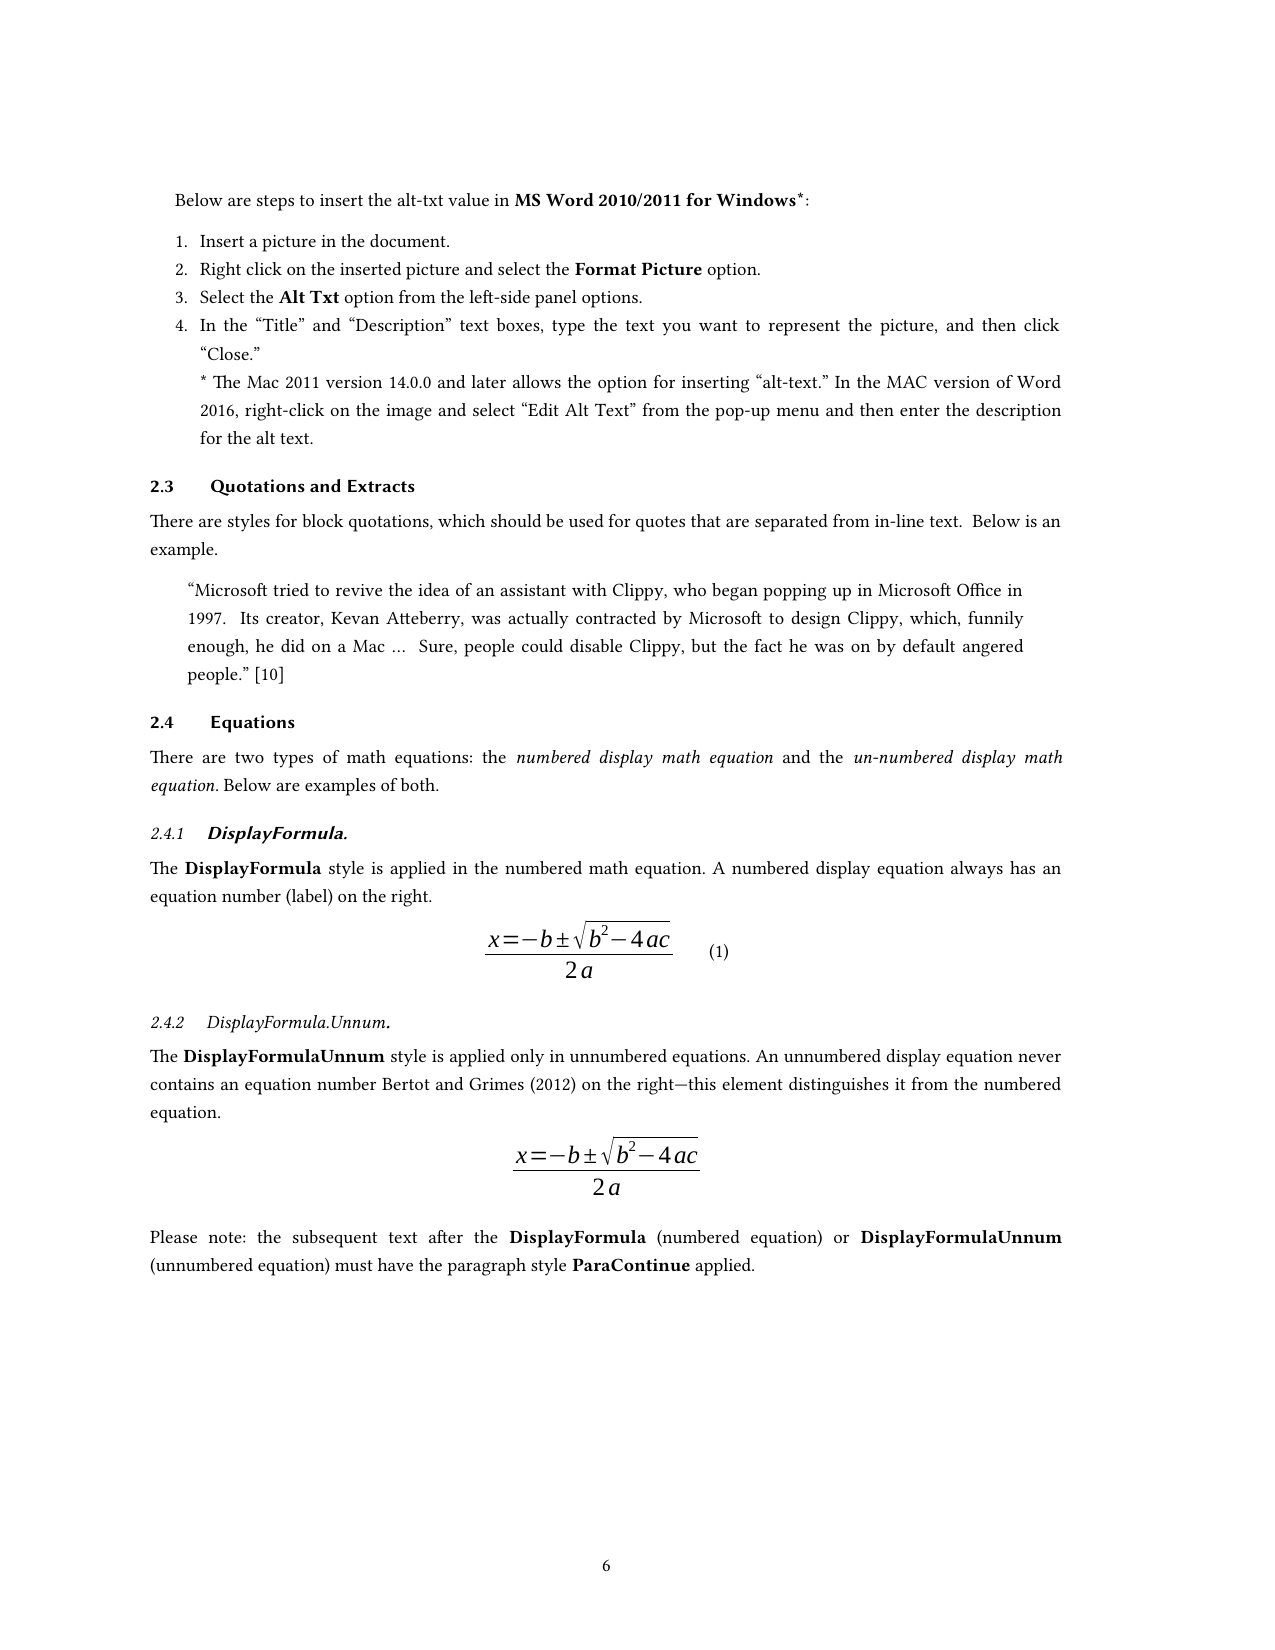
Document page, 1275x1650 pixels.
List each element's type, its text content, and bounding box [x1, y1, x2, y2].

text The DisplayFormulaUnnum style is applied only in unnumbered equations. An unnumbered display equation never contains an equation number Bertot and Grimes (2012) on the right—this element distinguishes it from the numbered equation. [150, 1039, 1062, 1123]
list Select the Alt Txt option from the left-side panel options. [175, 280, 1062, 308]
text “Microsoft tried to revive the idea of an assistant with Clippy, who began popping up in Microsoft Office in 1997. Its creator, Kevan Atteberry, was actually contracted by Microsoft to design Clippy, which, funnily enough, he did on a Mac … Sure, people could disable Clippy, but the fact he was on by default angered people.” [10] [187, 572, 1025, 685]
text The DisplayFormula style is applied in the numbered math equation. A numbered display equation always has an equation number (label) on the right. [150, 851, 1062, 907]
text Quotations and Extracts [150, 474, 1062, 497]
text Please note: the subsequent text after the DisplayFormula (numbered equation) or DisplayFormulaUnnum (unnumbered equation) must have the paragraph style ParaContinue applied. [150, 1219, 1062, 1276]
list Right click on the inserted picture and select the Format Picture option. [175, 252, 1062, 280]
text Equations [150, 710, 1062, 733]
text DisplayFormula. [150, 821, 1062, 844]
list Insert a picture in the document. [175, 224, 1062, 252]
list In the “Title” and “Description” text boxes, type the text you want to represent the picture, and then click “Close.” * The Mac 2011 version 14.0.0 and later allows the option for inserting “alt-text.” In the MAC version of Word 2016, right-click on the image and select “Edit Alt Text” from the pop-up menu and then enter the description for the alt text. [175, 308, 1062, 449]
text There are two types of math equations: the numbered display math equation and the un-numbered display math equation. Below are examples of both. [150, 739, 1062, 796]
text Below are steps to insert the alt-txt value in MS Word 2010/2011 for Windows*: [150, 183, 1062, 211]
text (1) [150, 919, 1062, 984]
text DisplayFormula.Unnum. [150, 1009, 1062, 1033]
text There are styles for block quotations, which should be used for quotes that are separated from in-line text. Below is an example. [150, 504, 1062, 560]
